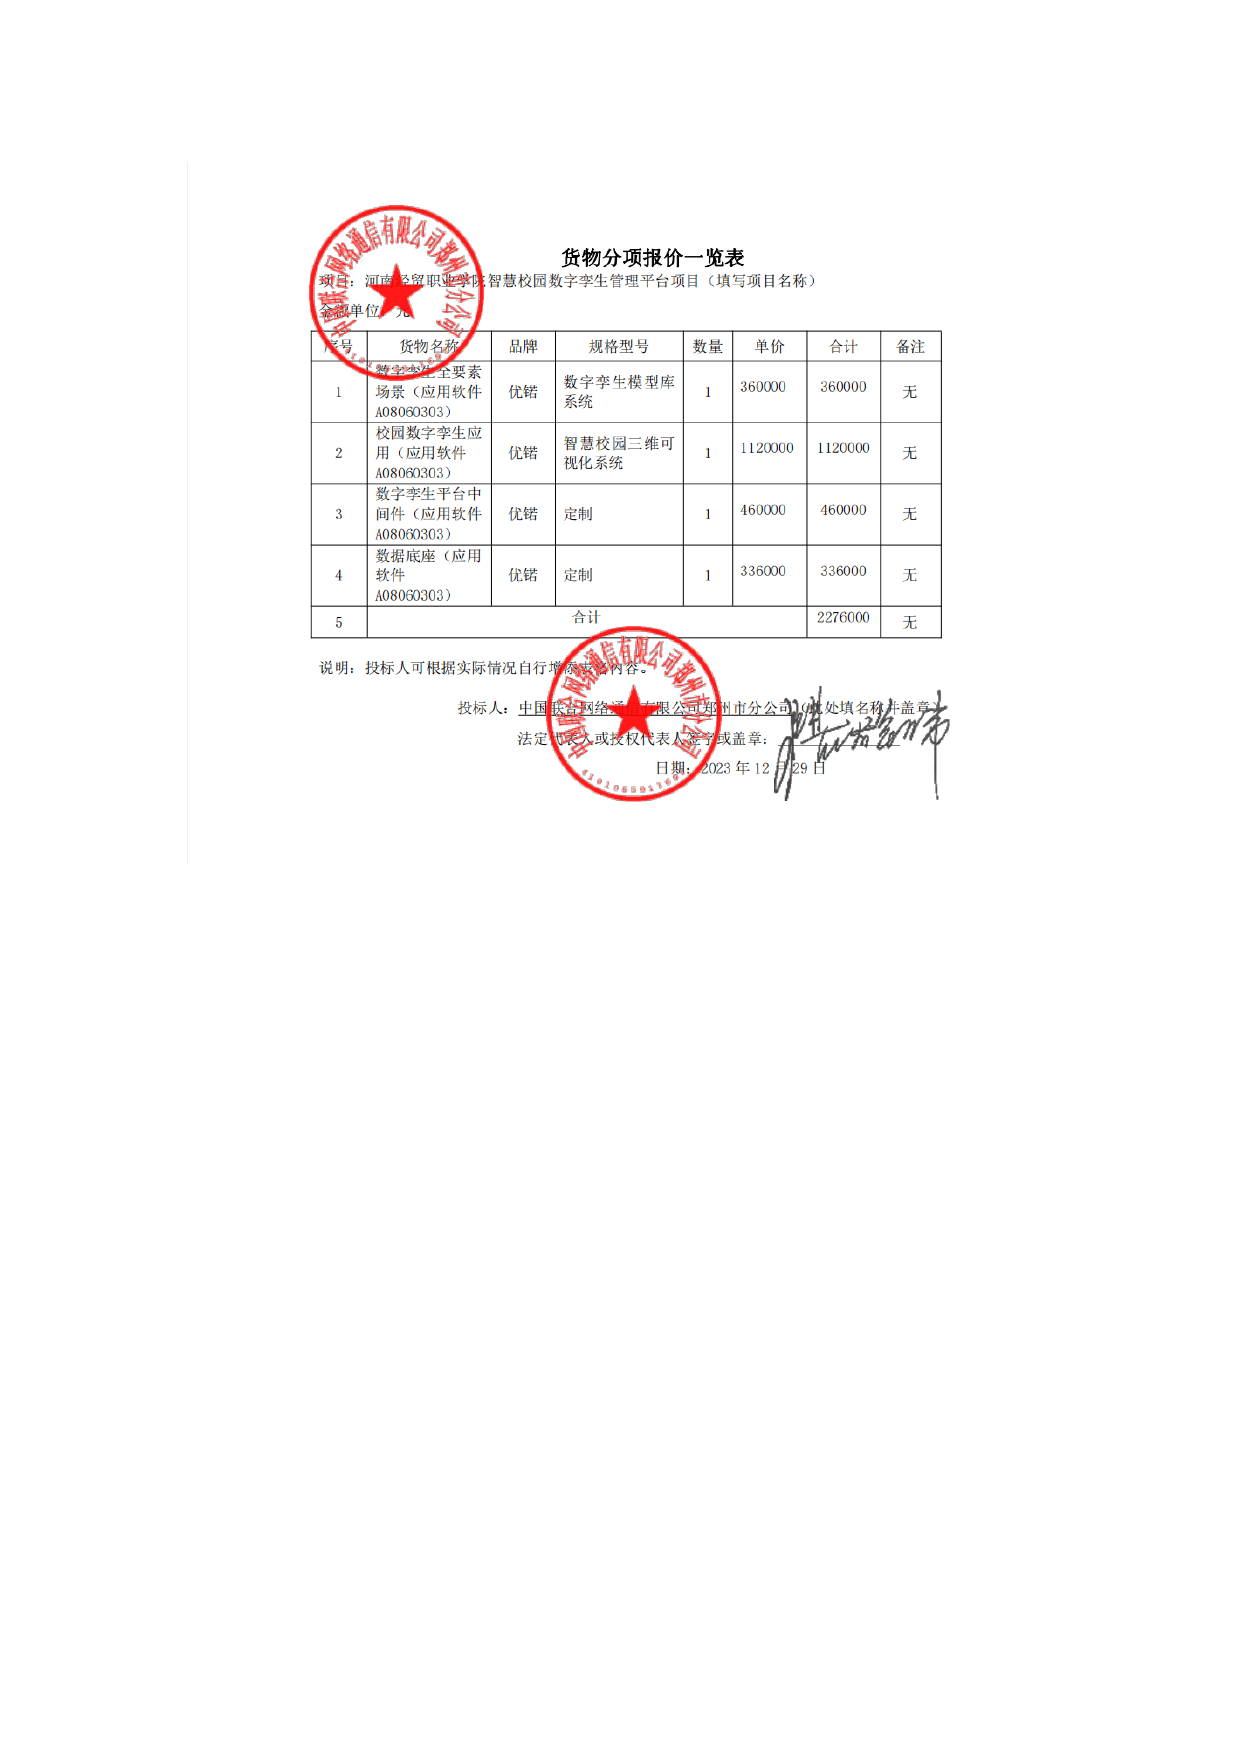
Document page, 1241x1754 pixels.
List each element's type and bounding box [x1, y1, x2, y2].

picture [187, 162, 1053, 863]
